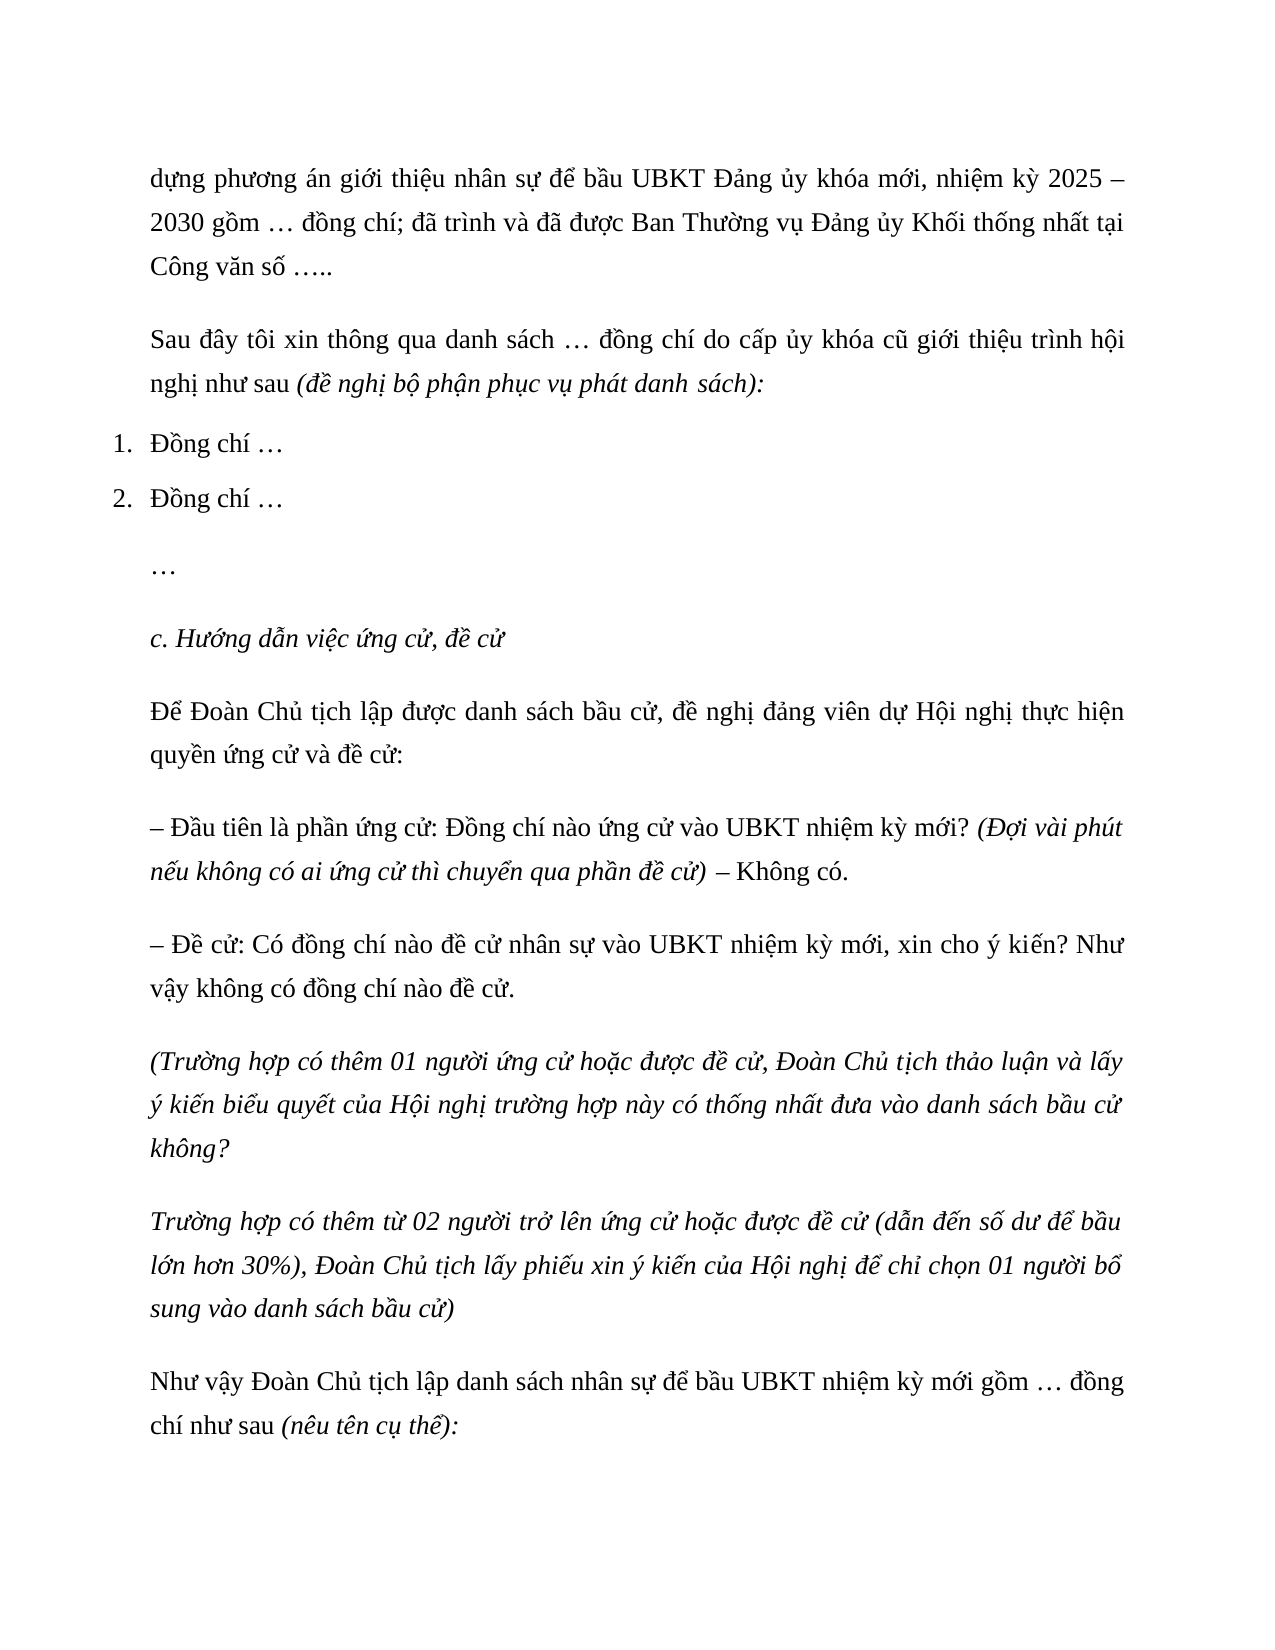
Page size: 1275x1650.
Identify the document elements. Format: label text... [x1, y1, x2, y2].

text (Trường hợp có thêm 01 người ứng cử hoặc được đề cử, Đoàn Chủ tịch thảo luận và lấy ý kiến biểu quyết của Hội nghị trường hợp này có thống nhất đưa vào danh sách bầu cử không? [150, 1032, 1125, 1163]
list Đồng chí … [112, 482, 1125, 513]
text Sau đây tôi xin thông qua danh sách … đồng chí do cấp ủy khóa cũ giới thiệu trình hội nghị như sau (đề nghị bộ phận phục vụ phát danh sách): [150, 310, 1125, 398]
text c. Hướng dẫn việc ứng cử, đề cử [150, 609, 1125, 653]
text Như vậy Đoàn Chủ tịch lập danh sách nhân sự để bầu UBKT nhiệm kỳ mới gồm … đồng chí như sau (nêu tên cụ thể): [150, 1353, 1125, 1440]
text … [150, 536, 1125, 580]
list Đồng chí … [112, 427, 1125, 458]
text – Đề cử: Có đồng chí nào đề cử nhân sự vào UBKT nhiệm kỳ mới, xin cho ý kiến? Như vậy không có đồng chí nào đề cử. [150, 915, 1125, 1003]
text Trường hợp có thêm từ 02 người trở lên ứng cử hoặc được đề cử (dẫn đến số dư để bầu lớn hơn 30%), Đoàn Chủ tịch lấy phiếu xin ý kiến của Hội nghị để chỉ chọn 01 người bổ sung vào danh sách bầu cử) [150, 1192, 1125, 1324]
text – Đầu tiên là phần ứng cử: Đồng chí nào ứng cử vào UBKT nhiệm kỳ mới? (Đợi vài phút nếu không có ai ứng cử thì chuyển qua phần đề cử) – Không có. [150, 799, 1125, 886]
text Để Đoàn Chủ tịch lập được danh sách bầu cử, đề nghị đảng viên dự Hội nghị thực hiện quyền ứng cử và đề cử: [150, 682, 1125, 769]
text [150, 150, 1125, 281]
